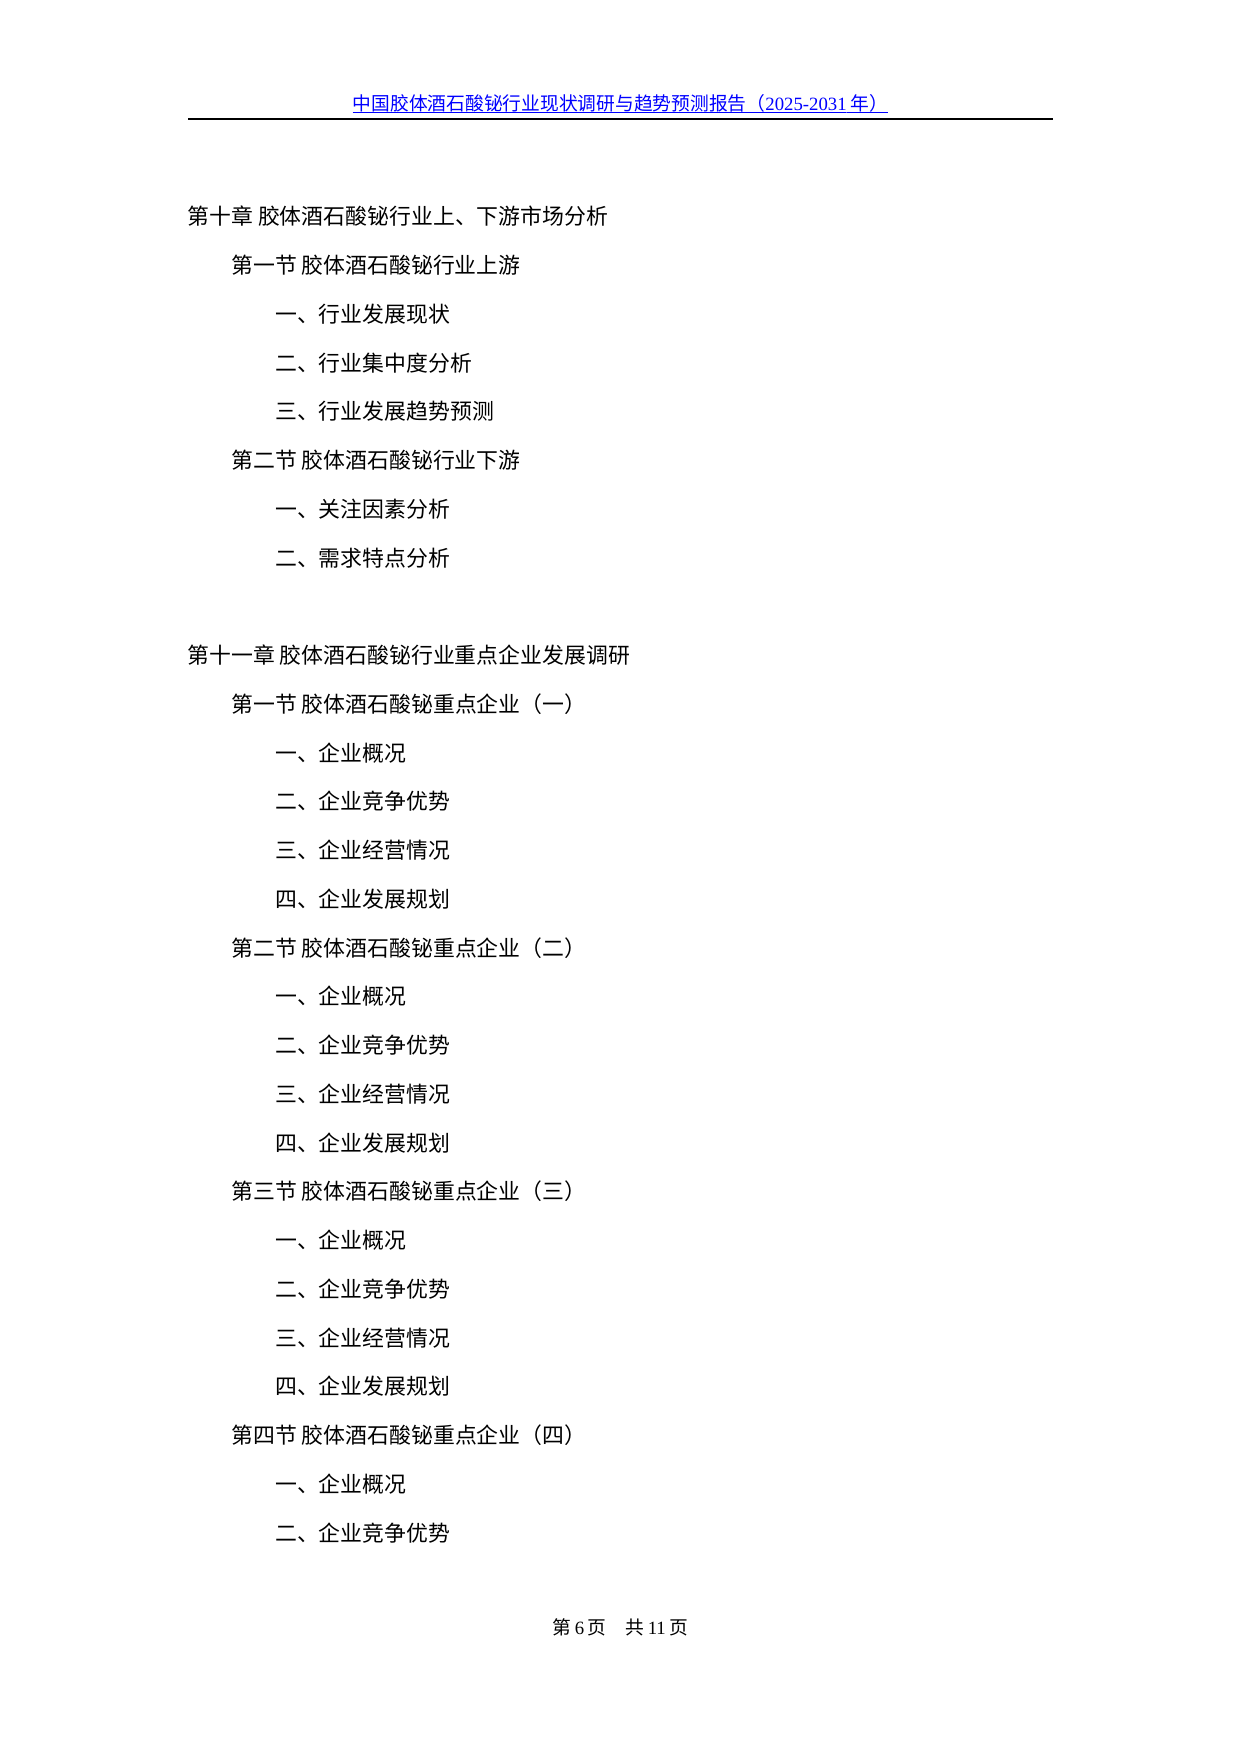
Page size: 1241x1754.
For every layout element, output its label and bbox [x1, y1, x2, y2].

text [187, 150, 1053, 1548]
